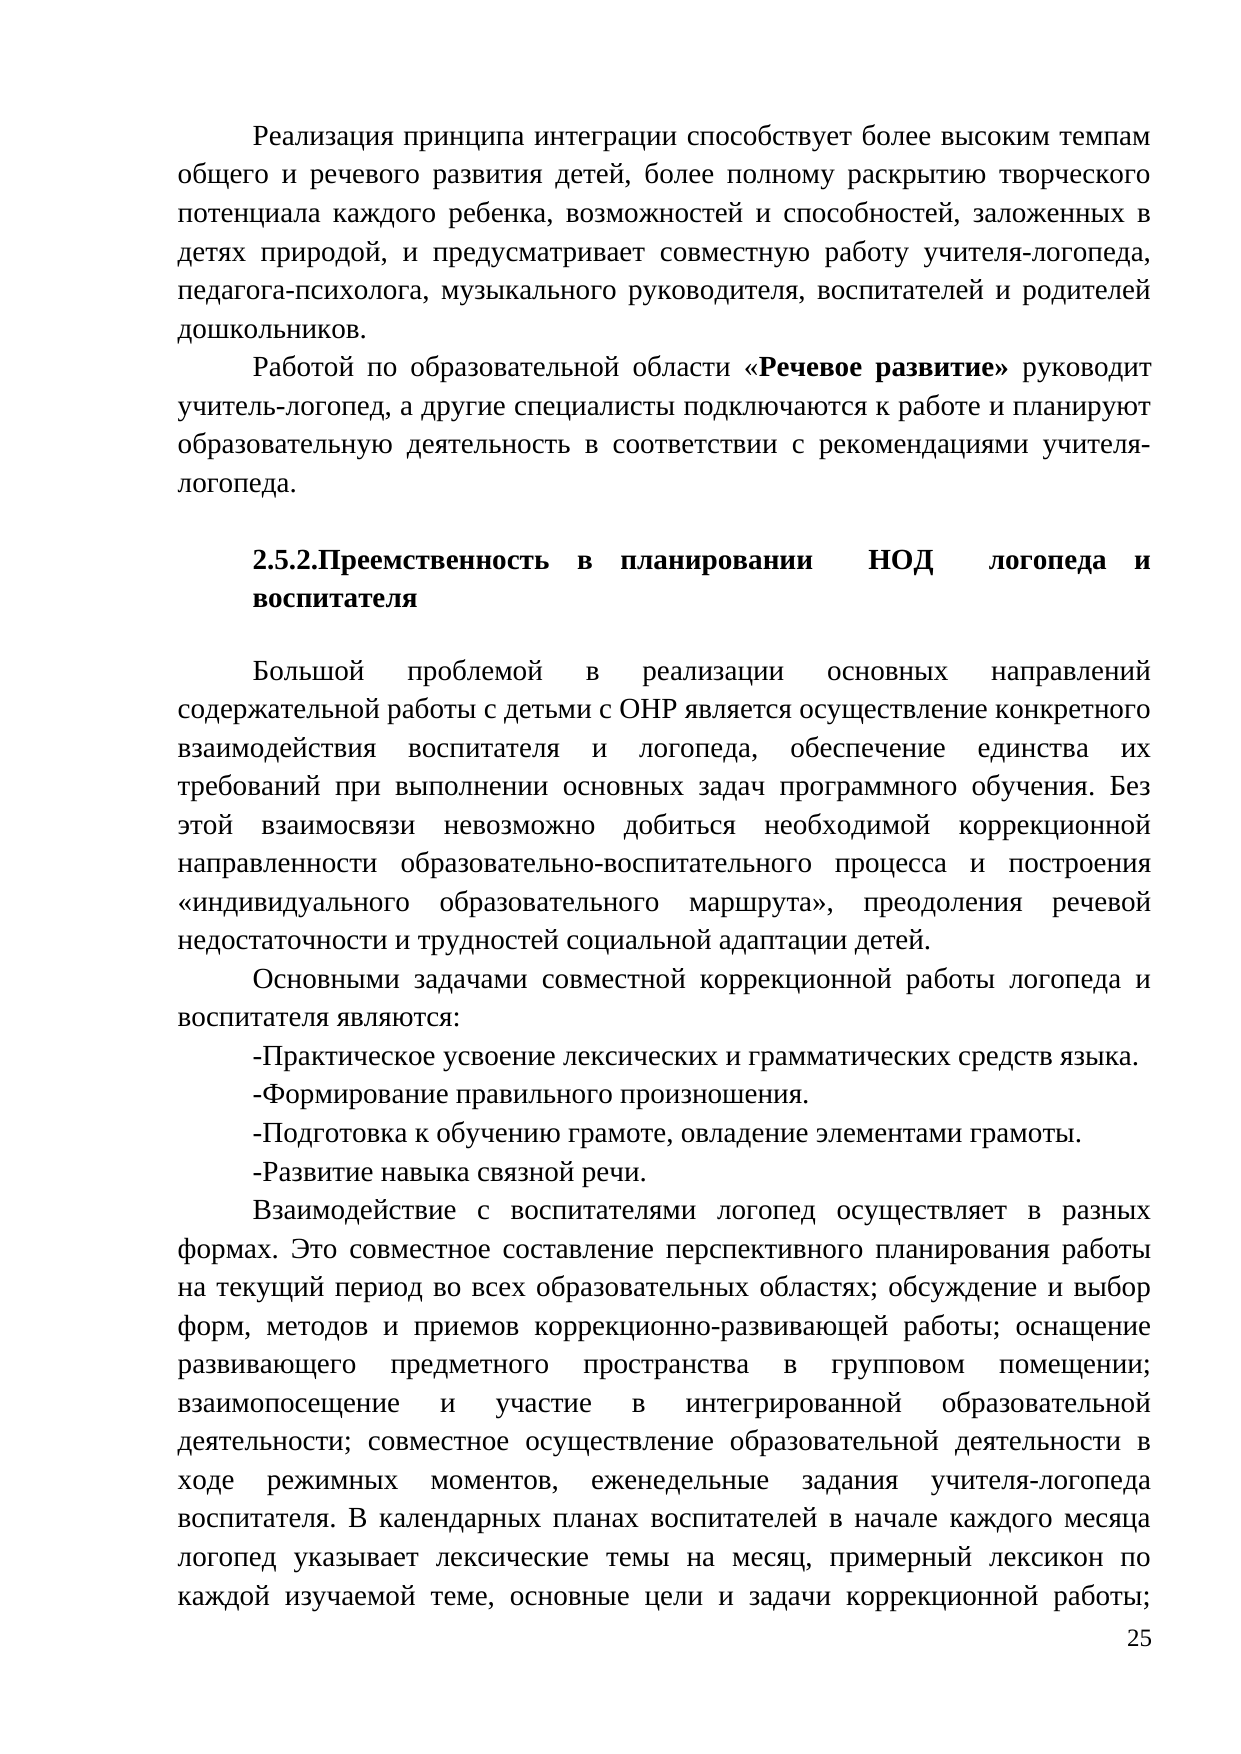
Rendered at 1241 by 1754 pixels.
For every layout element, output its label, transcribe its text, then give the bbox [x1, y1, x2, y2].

text -Формирование правильного произношения. [177, 1077, 1152, 1110]
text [177, 1192, 1152, 1611]
text -Развитие навыка связной речи. [177, 1154, 1152, 1187]
text -Практическое усвоение лексических и грамматических средств языка. [177, 1038, 1152, 1072]
text Большой проблемой в реализации основных направлений содержательной работы с детьми с ОНР является осуществление конкретного взаимодействия воспитателя и логопеда, обеспечение единства их требований при выполнении основных задач программного обучения. Без этой взаимосвязи невозможно добиться необходимой коррекционной направленности образовательно-воспитательного процесса и построения «индивидуального образовательного маршрута», преодоления речевой недостаточности и трудностей социальной адаптации детей. [177, 653, 1152, 956]
text -Подготовка к обучению грамоте, овладение элементами грамоты. [177, 1115, 1152, 1149]
text Реализация принципа интеграции способствует более высоким темпам общего и речевого развития детей, более полному раскрытию творческого потенциала каждого ребенка, возможностей и способностей, заложенных в детях природой, и предусматривает совместную работу учителя-логопеда, педагога-психолога, музыкального руководителя, воспитателей и родителей дошкольников. [177, 118, 1152, 344]
list 2.5.2.Преемственность в планировании НОД логопеда и воспитателя [252, 542, 1152, 614]
text Работой по образовательной области «Речевое развитие» руководит учитель-логопед, а другие специалисты подключаются к работе и планируют образовательную деятельность в соответствии с рекомендациями учителя-логопеда. [177, 349, 1152, 498]
text Основными задачами совместной коррекционной работы логопеда и воспитателя являются: [177, 961, 1152, 1033]
